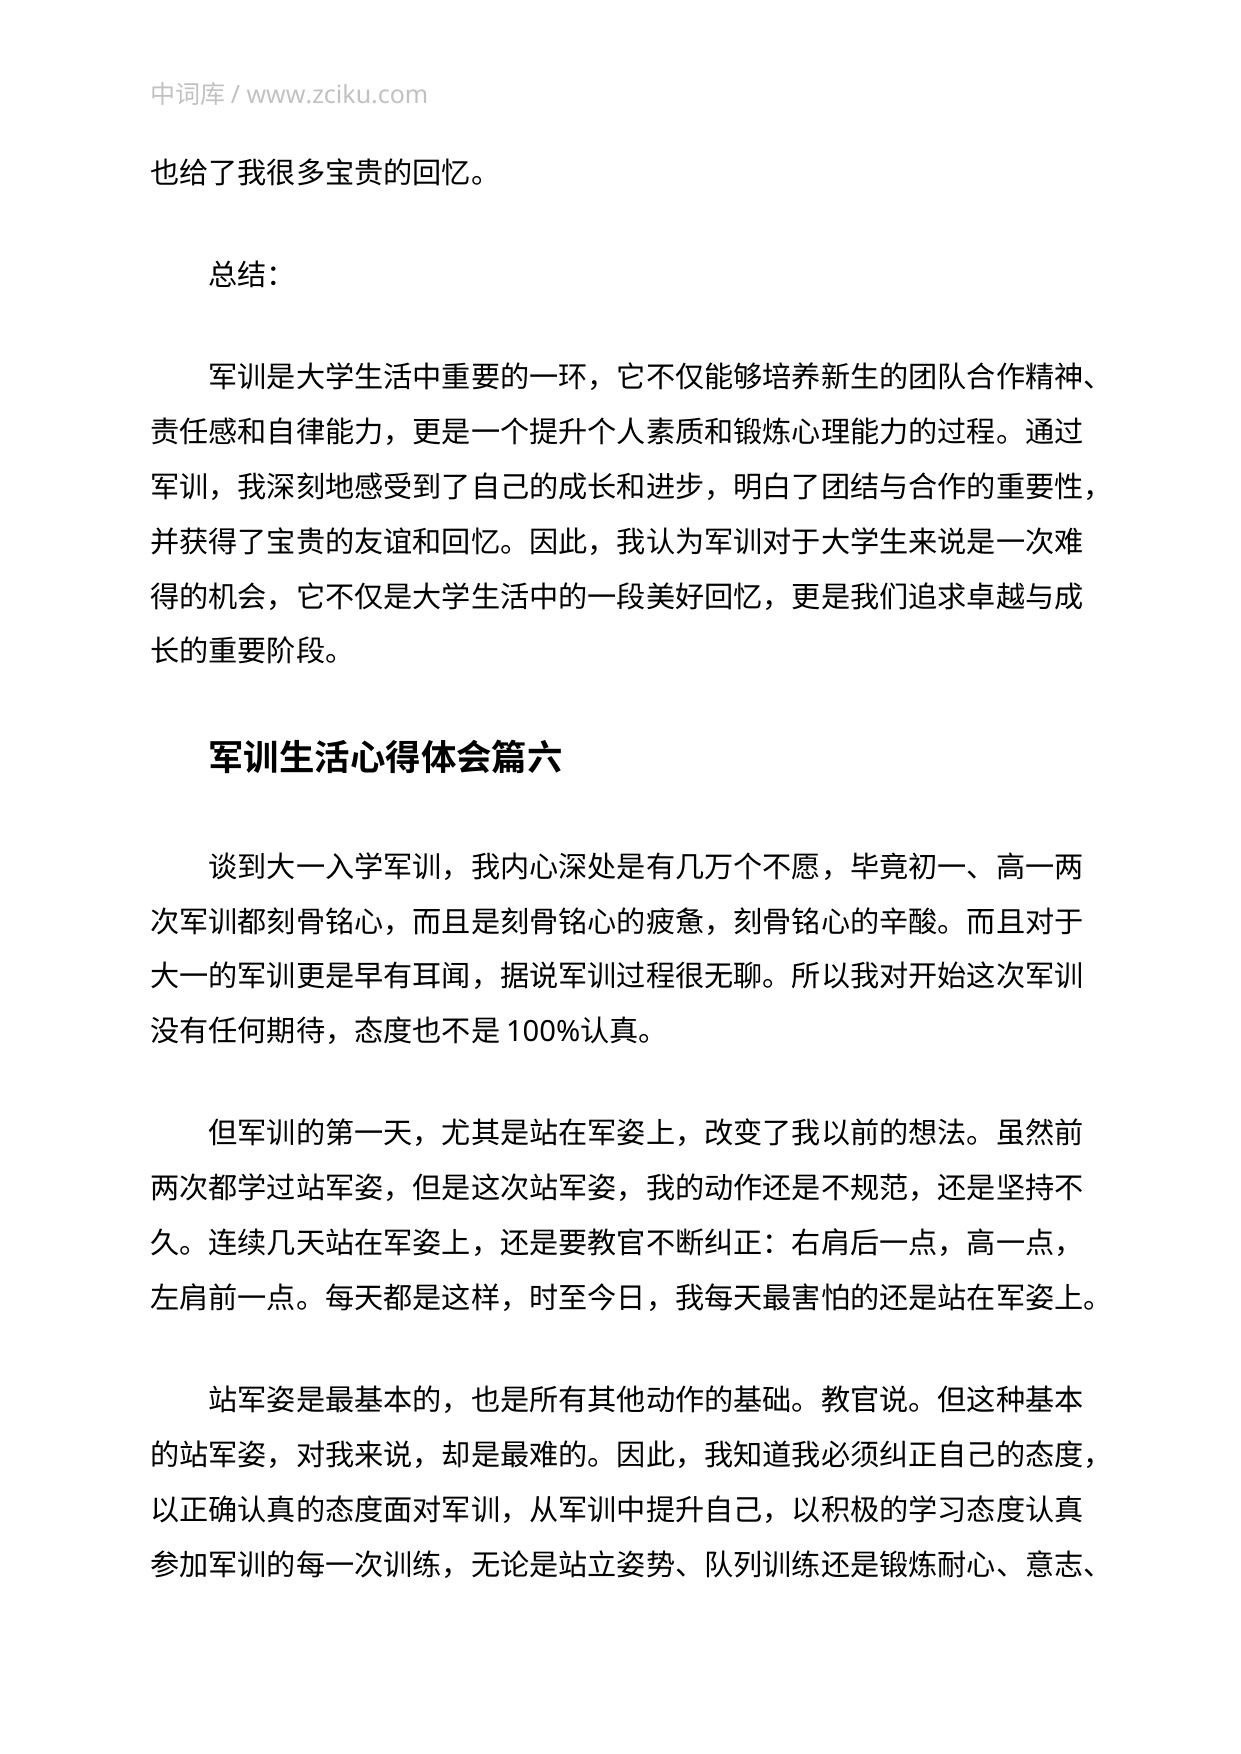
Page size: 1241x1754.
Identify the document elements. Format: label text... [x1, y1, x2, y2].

text 军训是大学生活中重要的一环，它不仅能够培养新生的团队合作精神、责任感和自律能力，更是一个提升个人素质和锻炼心理能力的过程。通过军训，我深刻地感受到了自己的成长和进步，明白了团结与合作的重要性，并获得了宝贵的友谊和回忆。因此，我认为军训对于大学生来说是一次难得的机会，它不仅是大学生活中的一段美好回忆，更是我们追求卓越与成长的重要阶段。 [150, 353, 1090, 670]
text 谈到大一入学军训，我内心深处是有几万个不愿，毕竟初一、高一两次军训都刻骨铭心，而且是刻骨铭心的疲惫，刻骨铭心的辛酸。而且对于大一的军训更是早有耳闻，据说军训过程很无聊。所以我对开始这次军训没有任何期待，态度也不是100%认真。 [150, 843, 1090, 1050]
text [150, 150, 1090, 192]
text 总结： [150, 252, 1090, 294]
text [150, 1376, 1090, 1583]
text 但军训的第一天，尤其是站在军姿上，改变了我以前的想法。虽然前两次都学过站军姿，但是这次站军姿，我的动作还是不规范，还是坚持不久。连续几天站在军姿上，还是要教官不断纠正：右肩后一点，高一点，左肩前一点。每天都是这样，时至今日，我每天最害怕的还是站在军姿上。 [150, 1110, 1090, 1317]
text 军训生活心得体会篇六 [150, 730, 1090, 781]
